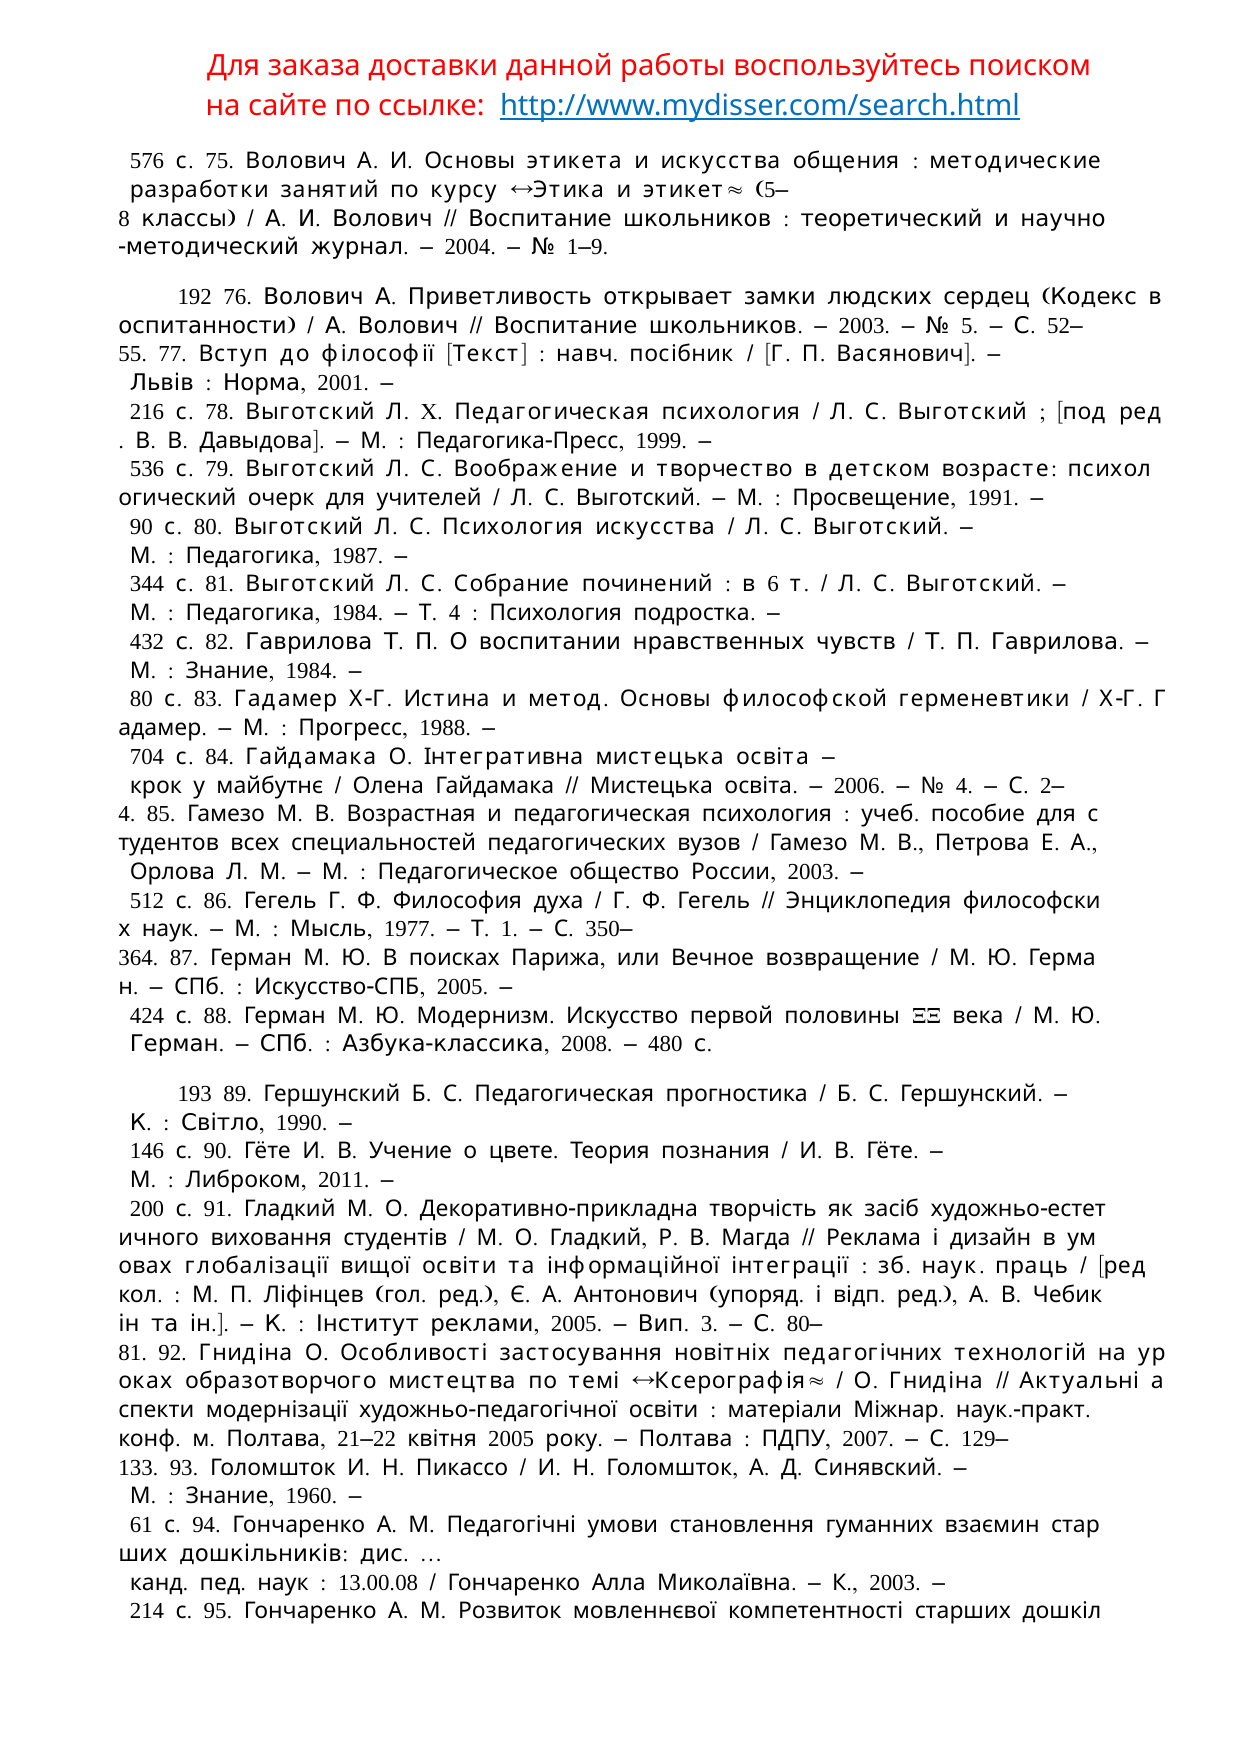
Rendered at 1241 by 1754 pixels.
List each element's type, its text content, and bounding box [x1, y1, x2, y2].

text ВоловичАПриветливостьоткрываетзамкилюдскихсердецКодексвоспитанностиАВоловичВоспитаниешкольников––№–С–ВступдофілософіїТекстнавчпосібникГПВасянович–ЛьвівНорма–сВыготскийЛПедагогическаяпсихологияЛСВыготскийподредВВДавыдова–МПедагогикаПресс–сВыготскийЛСВоображениеитворчествовдетскомвозрастепсихологическийочеркдляучителейЛСВыготский–МПросвещение–сВыготскийЛСПсихологияискусстваЛСВыготский–МПедагогика–сВыготскийЛССобраниепочиненийвтЛСВыготский–МПедагогика–ТПсихологияподростка–сГавриловаТПОвоспитаниинравственныхчувствТПГаврилова–МЗнание–сГадамерХГИстинаиметодОсновыфилософскойгерменевтикиХГГадамер–МПрогресс–сГайдамакаОІнтегративнамистецькаосвіта–крокумайбутнєОленаГайдамакаМистецькаосвіта––№–С–ГамезоМВВозрастнаяипедагогическаяпсихологияучебпособиедлястудентоввсехспециальностейпедагогическихвузовГамезоМВПетроваЕАОрловаЛМ–МПедагогическоеобществоРоссии–сГегельГФФилософиядухаГФГегельЭнциклопедияфилософскихнаук–ММысль–Т–С–ГерманМЮВпоискахПарижаилиВечноевозвращениеМЮГерман–СПбИскусствоСПБ–сГерманМЮМодернизмИскусствопервойполовинывекаМЮГерман–СПбАзбукаклассика–с [118, 280, 1107, 1057]
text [118, 1077, 1107, 1624]
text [118, 144, 1107, 259]
